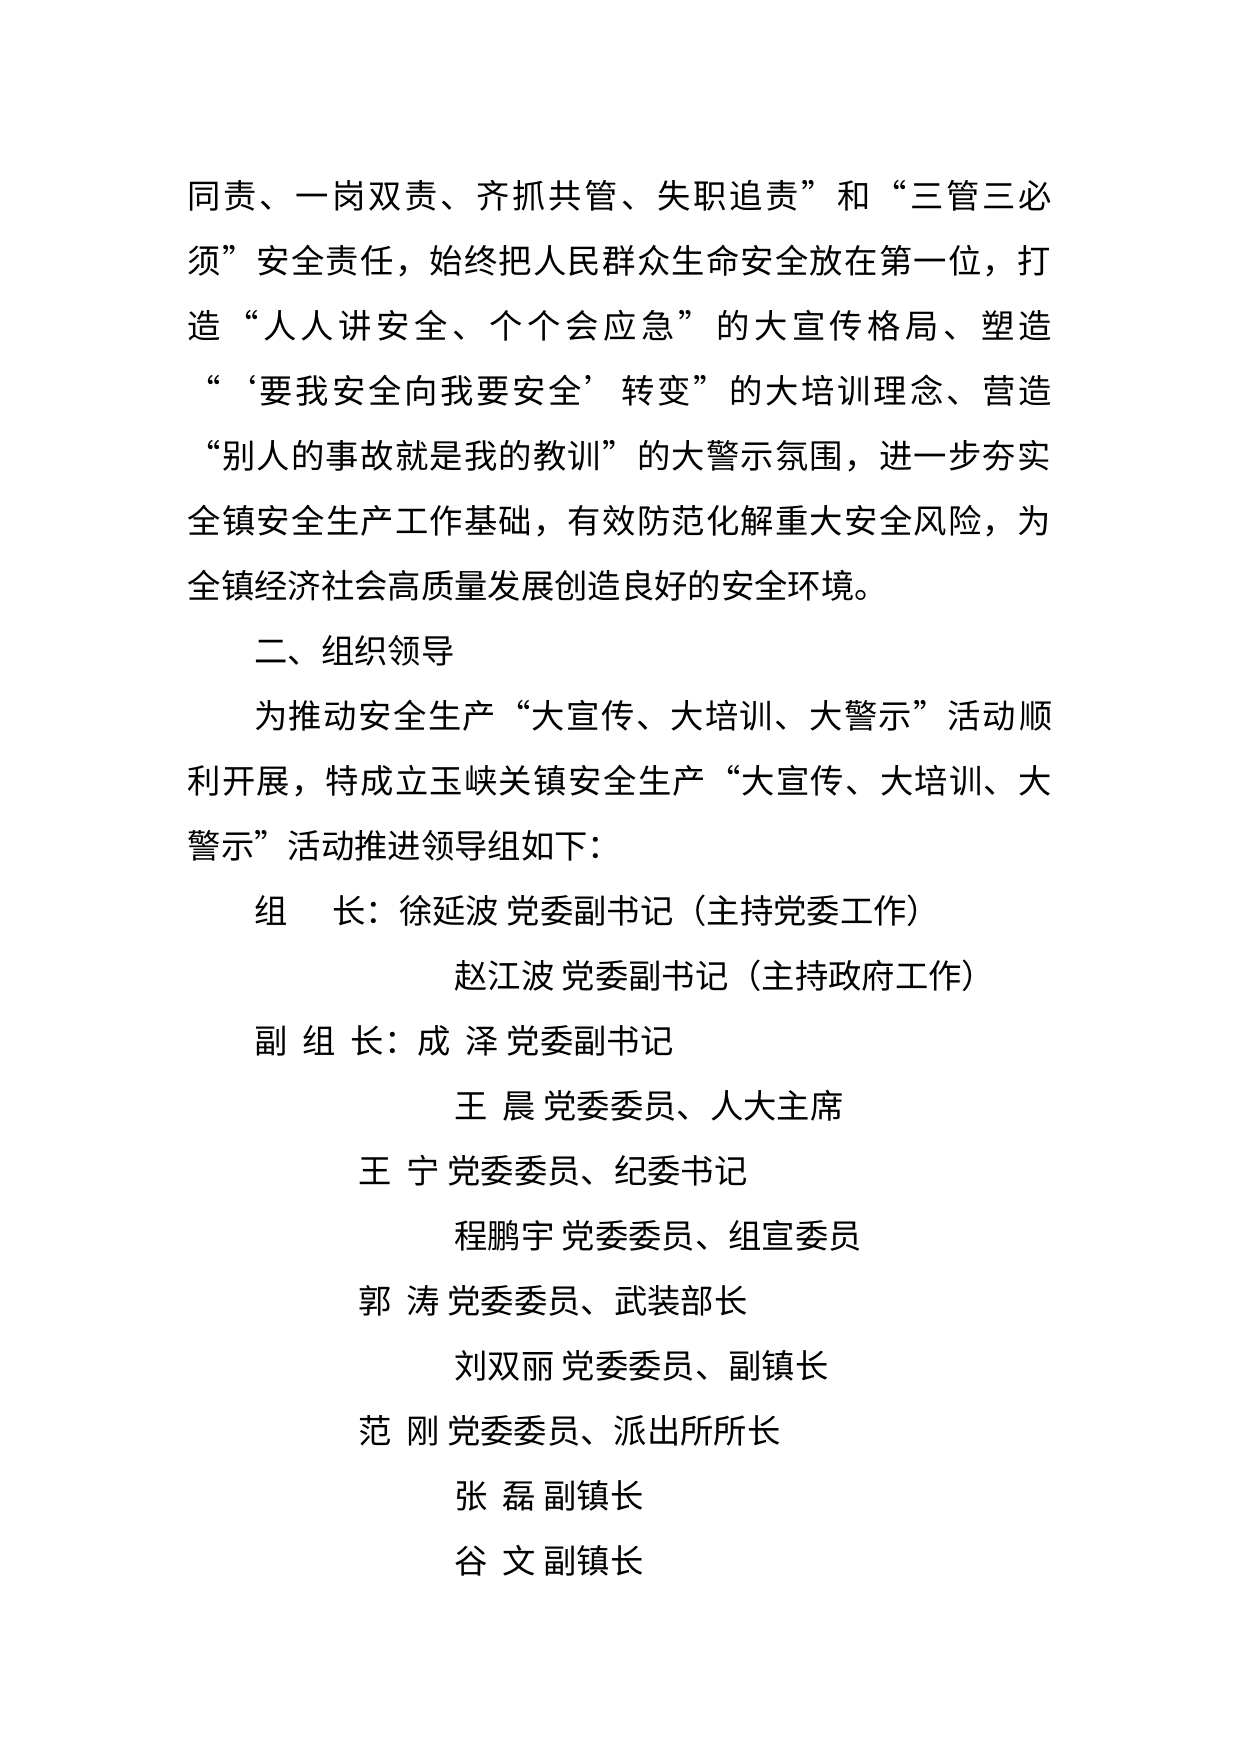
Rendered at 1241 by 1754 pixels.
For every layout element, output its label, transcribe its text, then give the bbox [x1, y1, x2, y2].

text 为推动安全生产“大宣传、大培训、大警示”活动顺利开展，特成立玉峡关镇安全生产“大宣传、大培训、大警示”活动推进领导组如下： [187, 682, 1053, 877]
text 谷 文 副镇长 [187, 1527, 1053, 1592]
text 副 组 长：成 泽 党委副书记 [187, 1007, 1053, 1072]
text 郭 涛 党委委员、武装部长 [187, 1267, 1053, 1332]
text 刘双丽 党委委员、副镇长 [187, 1332, 1053, 1397]
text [187, 162, 1053, 617]
text 程鹏宇 党委委员、组宣委员 [187, 1202, 1053, 1267]
text 范 刚 党委委员、派出所所长 [187, 1397, 1053, 1462]
text 张 磊 副镇长 [187, 1462, 1053, 1527]
text 赵江波 党委副书记（主持政府工作） [187, 942, 1053, 1007]
text 组 长：徐延波 党委副书记（主持党委工作） [187, 877, 1053, 942]
text 二、组织领导 [187, 617, 1053, 682]
text 王 晨 党委委员、人大主席 [187, 1072, 1053, 1137]
text 王 宁 党委委员、纪委书记 [187, 1137, 1053, 1202]
